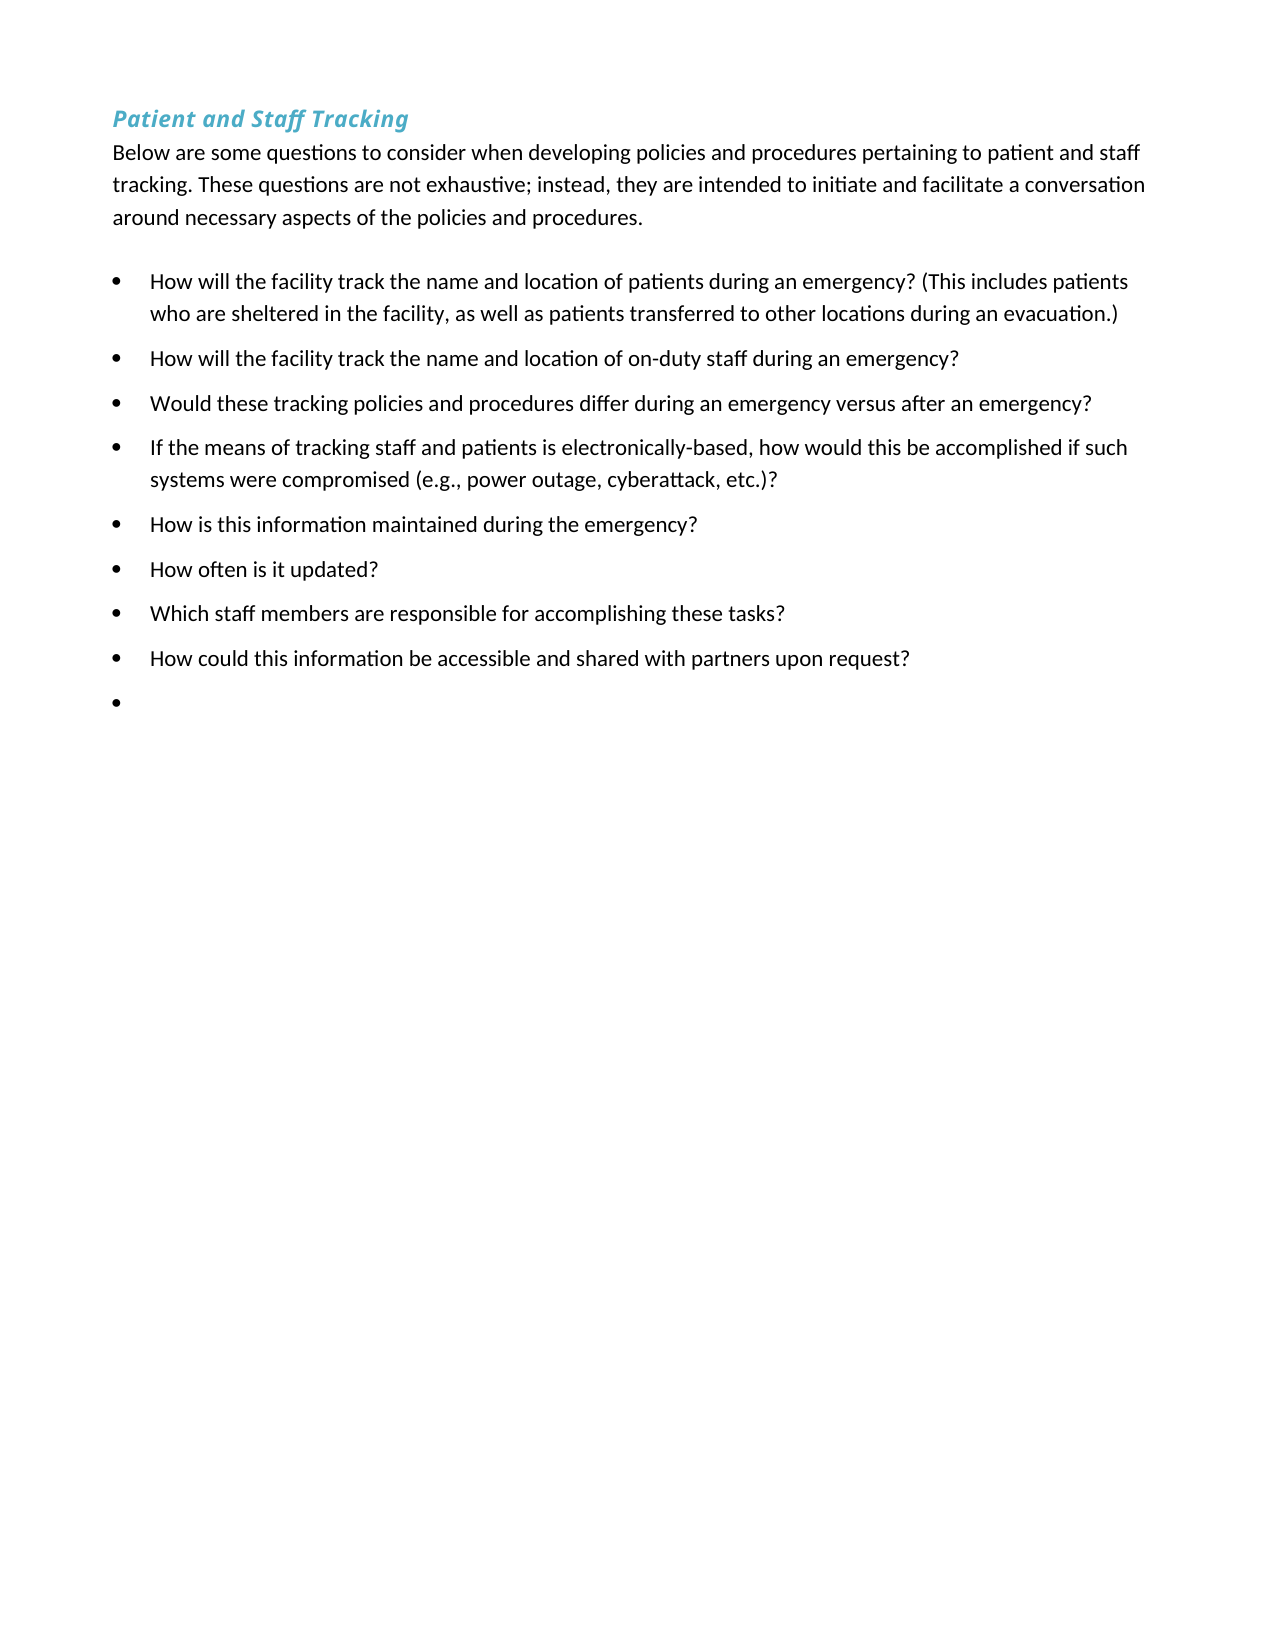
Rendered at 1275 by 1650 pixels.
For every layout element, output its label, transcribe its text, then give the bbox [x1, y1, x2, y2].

text Below are some questions to consider when developing policies and procedures pertaining to patient and staff tracking. These questions are not exhaustive; instead, they are intended to initiate and facilitate a conversation around necessary aspects of the policies and procedures. [112, 138, 1162, 231]
list How could this information be accessible and shared with partners upon request? [112, 644, 1162, 672]
list Would these tracking policies and procedures differ during an emergency versus after an emergency? [112, 389, 1162, 417]
list How will the facility track the name and location of patients during an emergency? (This includes patients who are sheltered in the facility, as well as patients transferred to other locations during an evacuation.) [112, 267, 1162, 327]
list How will the facility track the name and location of on-duty staff during an emergency? [112, 344, 1162, 372]
subtitle Patient and Staff Tracking [112, 103, 1162, 134]
list How is this information maintained during the emergency? [112, 510, 1162, 538]
list How often is it updated? [112, 555, 1162, 583]
list If the means of tracking staff and patients is electronically-based, how would this be accomplished if such systems were compromised (e.g., power outage, cyberattack, etc.)? [112, 433, 1162, 493]
list Which staff members are responsible for accomplishing these tasks? [112, 599, 1162, 628]
